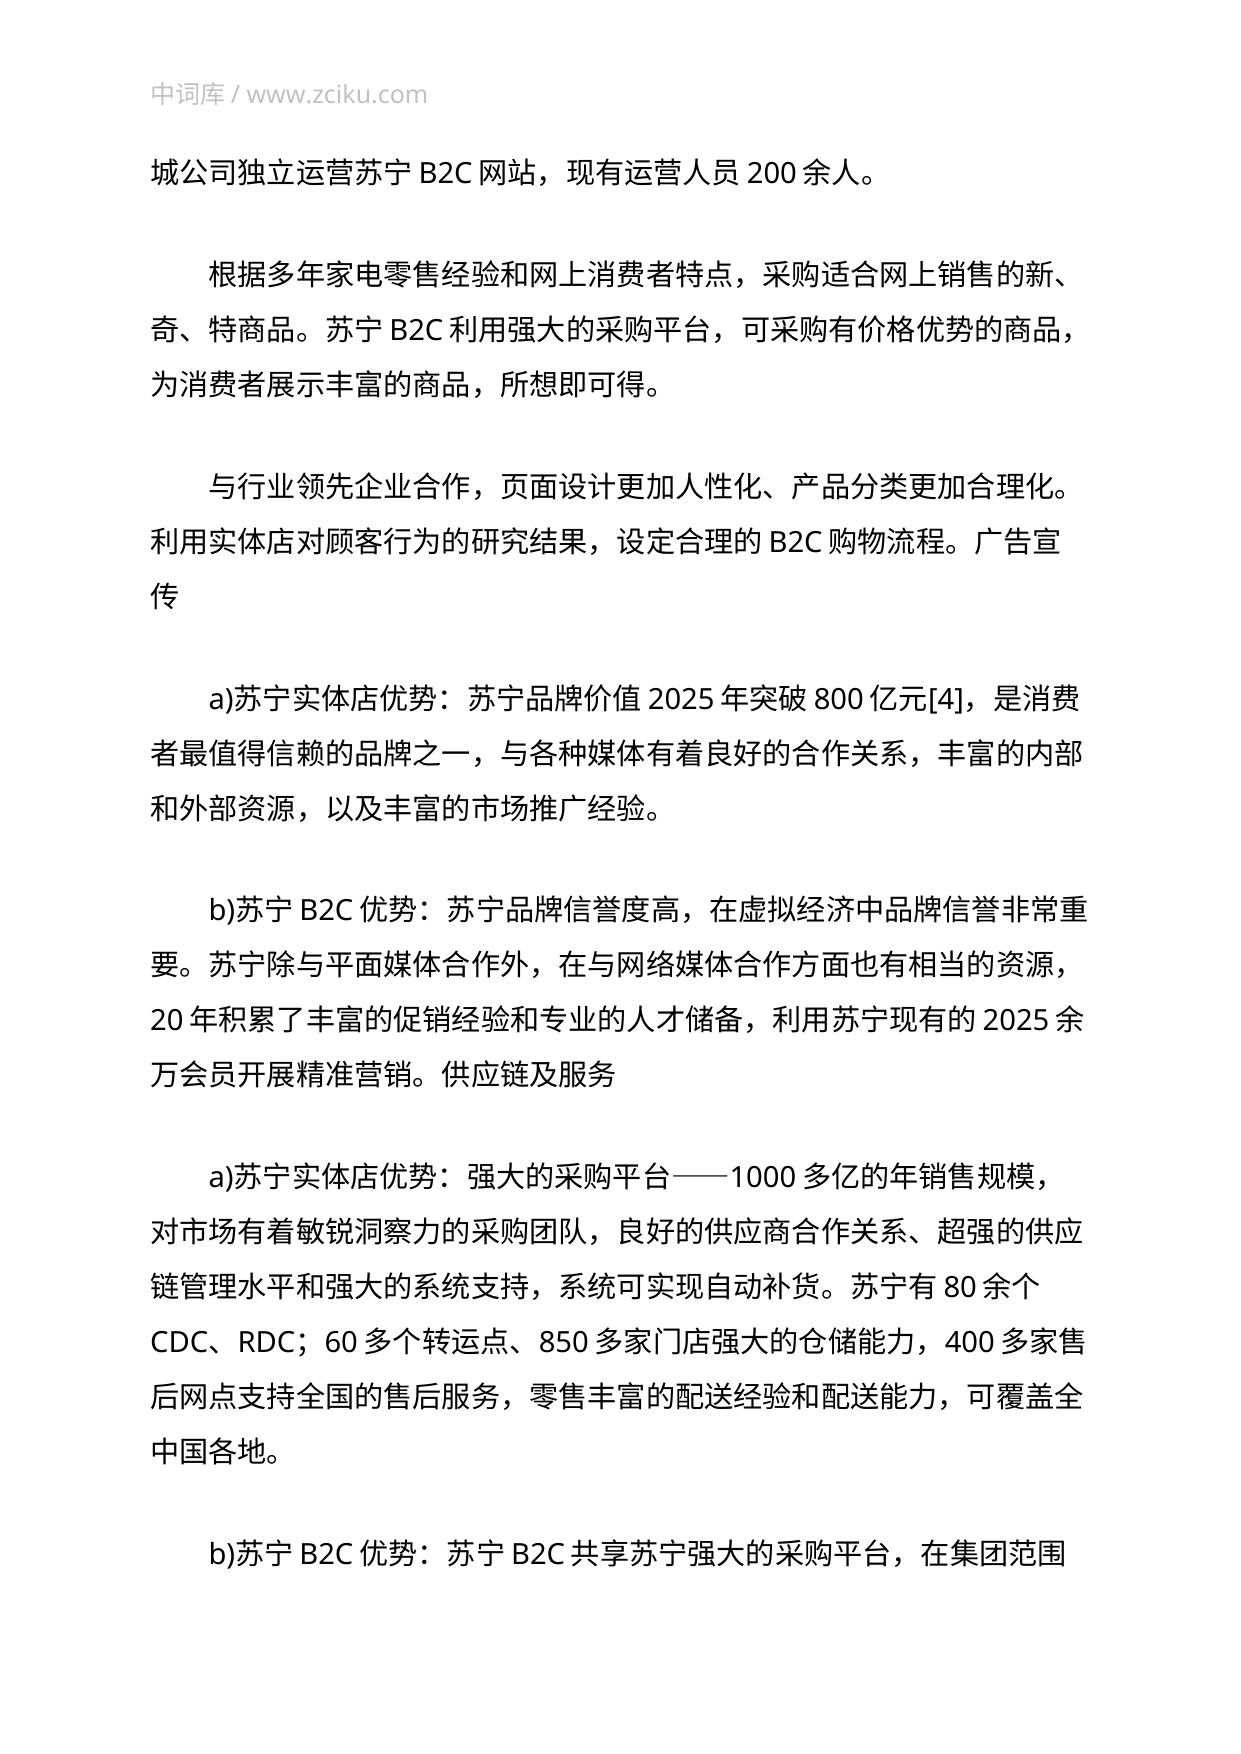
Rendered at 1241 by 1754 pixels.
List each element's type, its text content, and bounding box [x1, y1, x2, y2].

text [150, 1530, 1090, 1573]
text a)苏宁实体店优势：强大的采购平台——1000多亿的年销售规模，对市场有着敏锐洞察力的采购团队，良好的供应商合作关系、超强的供应链管理水平和强大的系统支持，系统可实现自动补货。苏宁有80余个CDC、RDC；60多个转运点、850多家门店强大的仓储能力，400多家售后网点支持全国的售后服务，零售丰富的配送经验和配送能力，可覆盖全中国各地。 [150, 1154, 1090, 1471]
text a)苏宁实体店优势：苏宁品牌价值2025年突破800亿元[4]，是消费者最值得信赖的品牌之一，与各种媒体有着良好的合作关系，丰富的内部和外部资源，以及丰富的市场推广经验。 [150, 675, 1090, 827]
text 与行业领先企业合作，页面设计更加人性化、产品分类更加合理化。利用实体店对顾客行为的研究结果，设定合理的B2C购物流程。广告宣传 [150, 464, 1090, 616]
text 根据多年家电零售经验和网上消费者特点，采购适合网上销售的新、奇、特商品。苏宁B2C利用强大的采购平台，可采购有价格优势的商品，为消费者展示丰富的商品，所想即可得。 [150, 252, 1090, 404]
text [150, 150, 1090, 192]
text b)苏宁B2C优势：苏宁品牌信誉度高，在虚拟经济中品牌信誉非常重要。苏宁除与平面媒体合作外，在与网络媒体合作方面也有相当的资源，20年积累了丰富的促销经验和专业的人才储备，利用苏宁现有的2025余万会员开展精准营销。供应链及服务 [150, 887, 1090, 1094]
